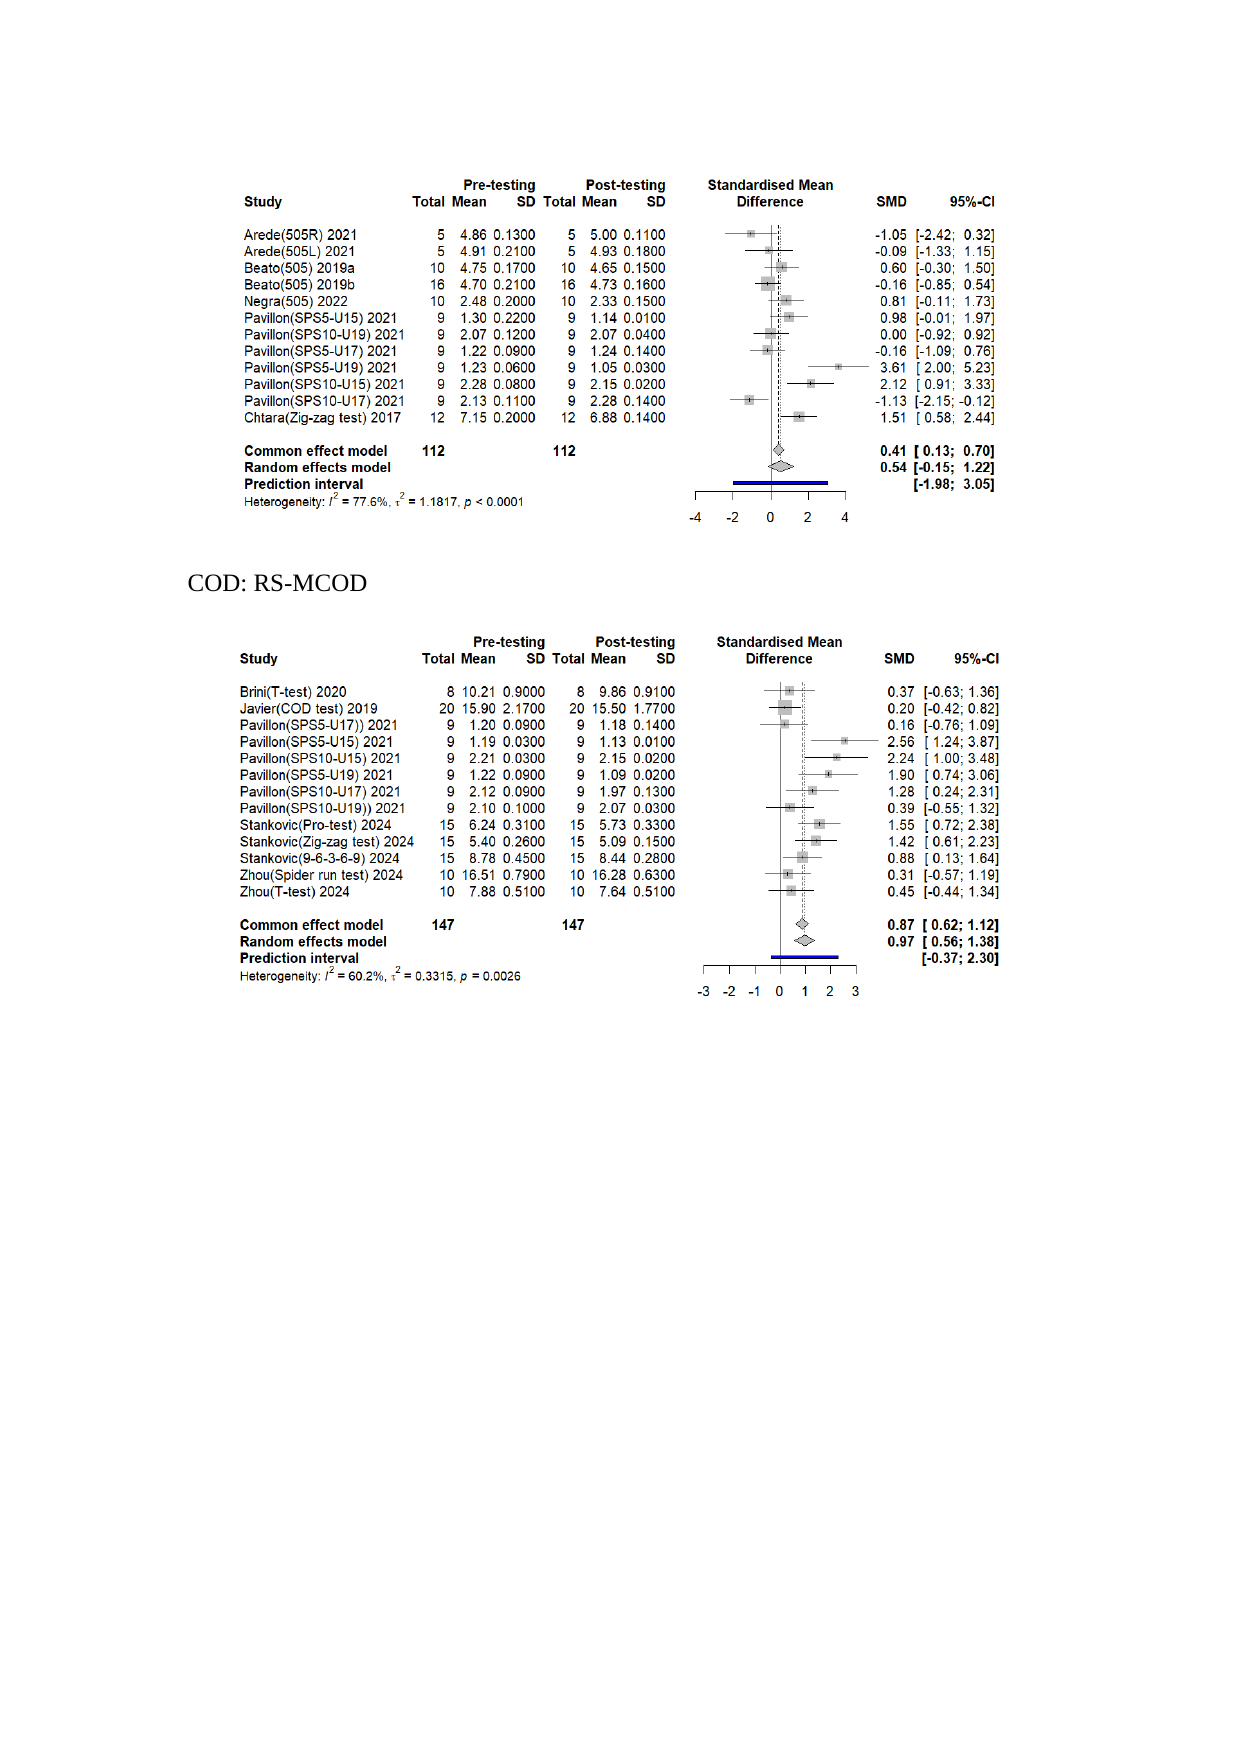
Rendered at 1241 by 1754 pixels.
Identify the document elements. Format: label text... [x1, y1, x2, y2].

picture [187, 162, 1052, 537]
text COD: RS-MCOD [187, 566, 1053, 599]
picture [187, 613, 1052, 1009]
